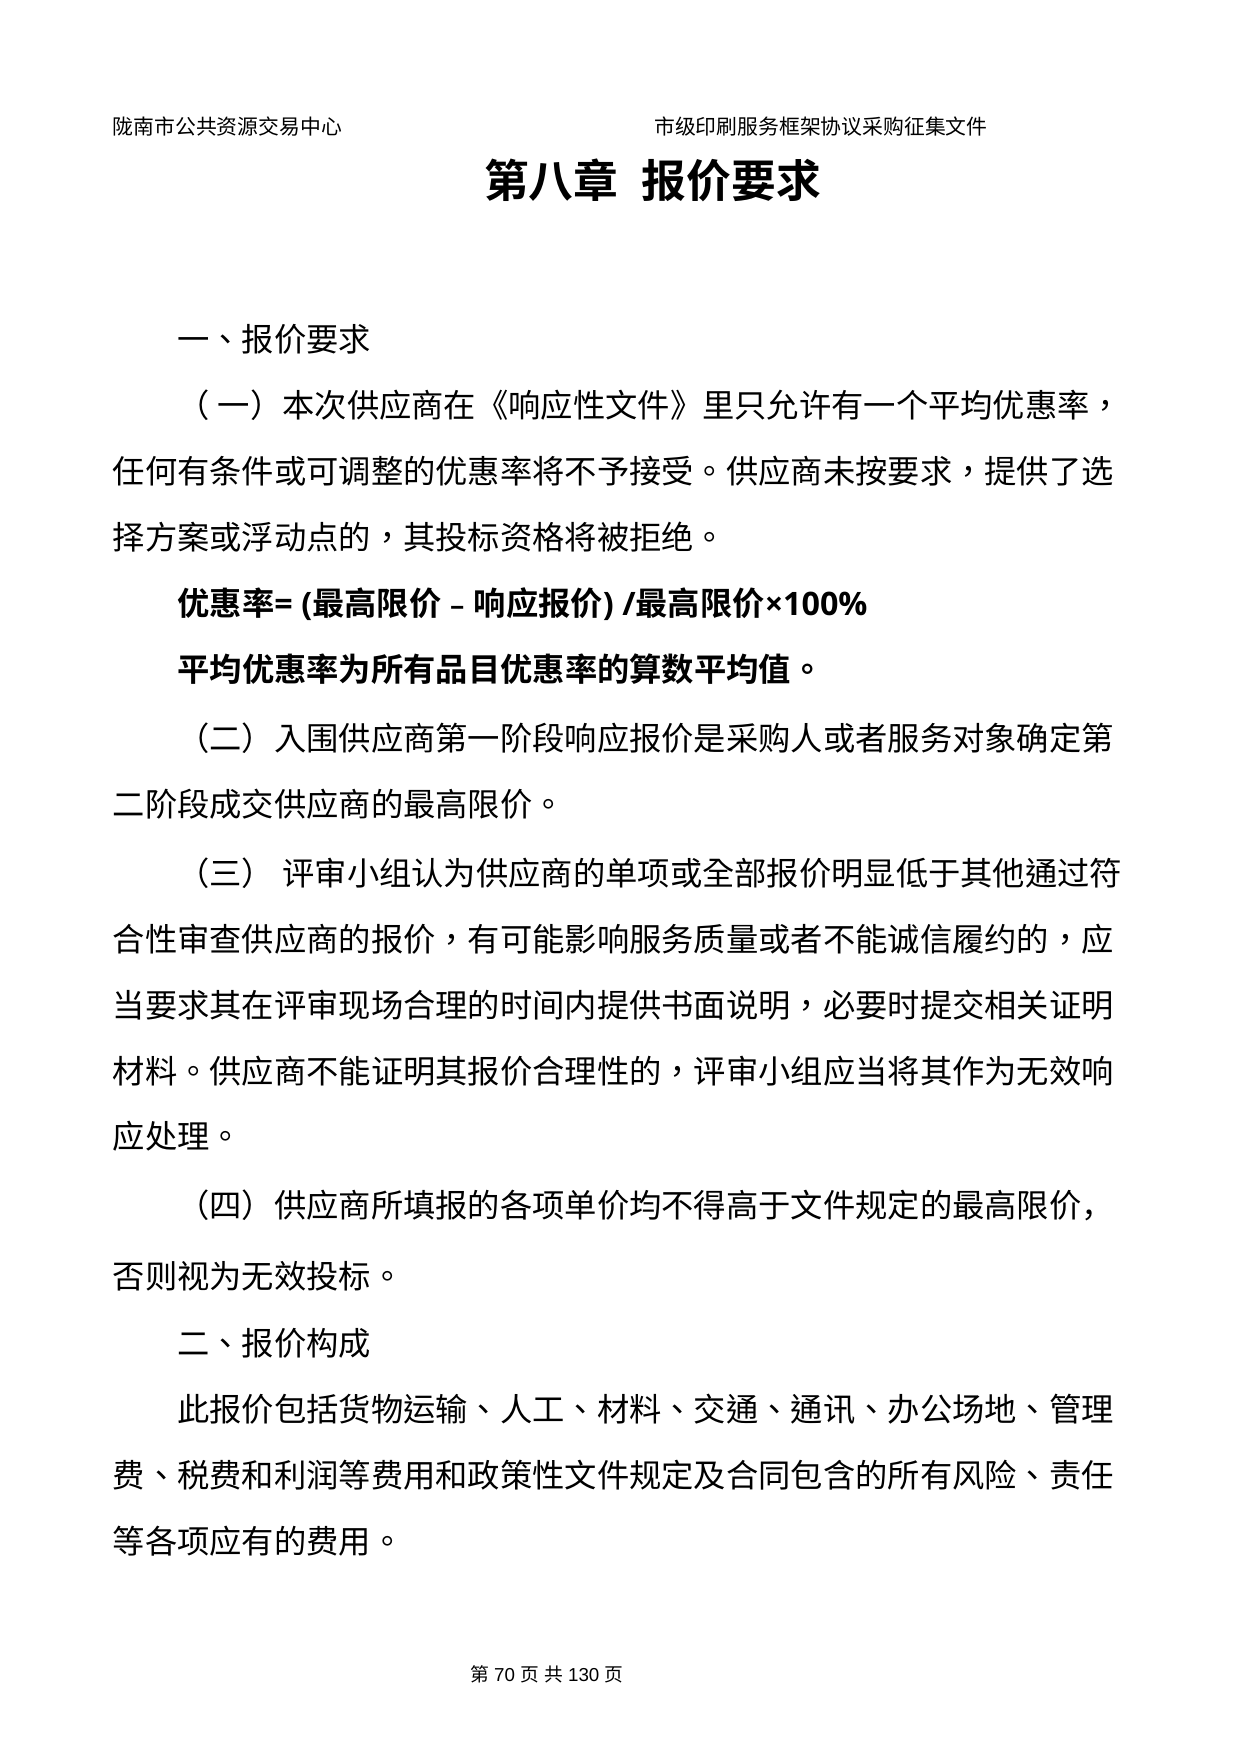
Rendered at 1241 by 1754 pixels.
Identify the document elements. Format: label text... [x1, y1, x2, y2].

text 二、报价构成 [112, 1321, 1128, 1365]
text （ 一）本次供应商在《响应性文件》里只允许有一个平均优惠率，任何有条件或可调整的优惠率将不予接受。供应商未按要求，提供了选择方案或浮动点的，其投标资格将被拒绝。 [112, 383, 1128, 559]
text 平均优惠率为所有品目优惠率的算数平均值。 [112, 647, 1128, 691]
text 第八章 报价要求 [112, 150, 1128, 211]
text 此报价包括货物运输、人工、材料、交通、通讯、办公场地、管理费、税费和利润等费用和政策性文件规定及合同包含的所有风险、责任等各项应有的费用。 [112, 1387, 1128, 1563]
text 一、报价要求 [112, 317, 1128, 361]
text （四）供应商所填报的各项单价均不得高于文件规定的最高限价，否则视为无效投标。 [112, 1180, 1128, 1298]
text （三） 评审小组认为供应商的单项或全部报价明显低于其他通过符合性审查供应商的报价，有可能影响服务质量或者不能诚信履约的，应当要求其在评审现场合理的时间内提供书面说明，必要时提交相关证明材料。供应商不能证明其报价合理性的，评审小组应当将其作为无效响应处理。 [112, 848, 1128, 1158]
text 优惠率= (最高限价﹣响应报价) /最高限价×100% [112, 581, 1128, 625]
text （二）入围供应商第一阶段响应报价是采购人或者服务对象确定第二阶段成交供应商的最高限价。 [112, 713, 1128, 826]
